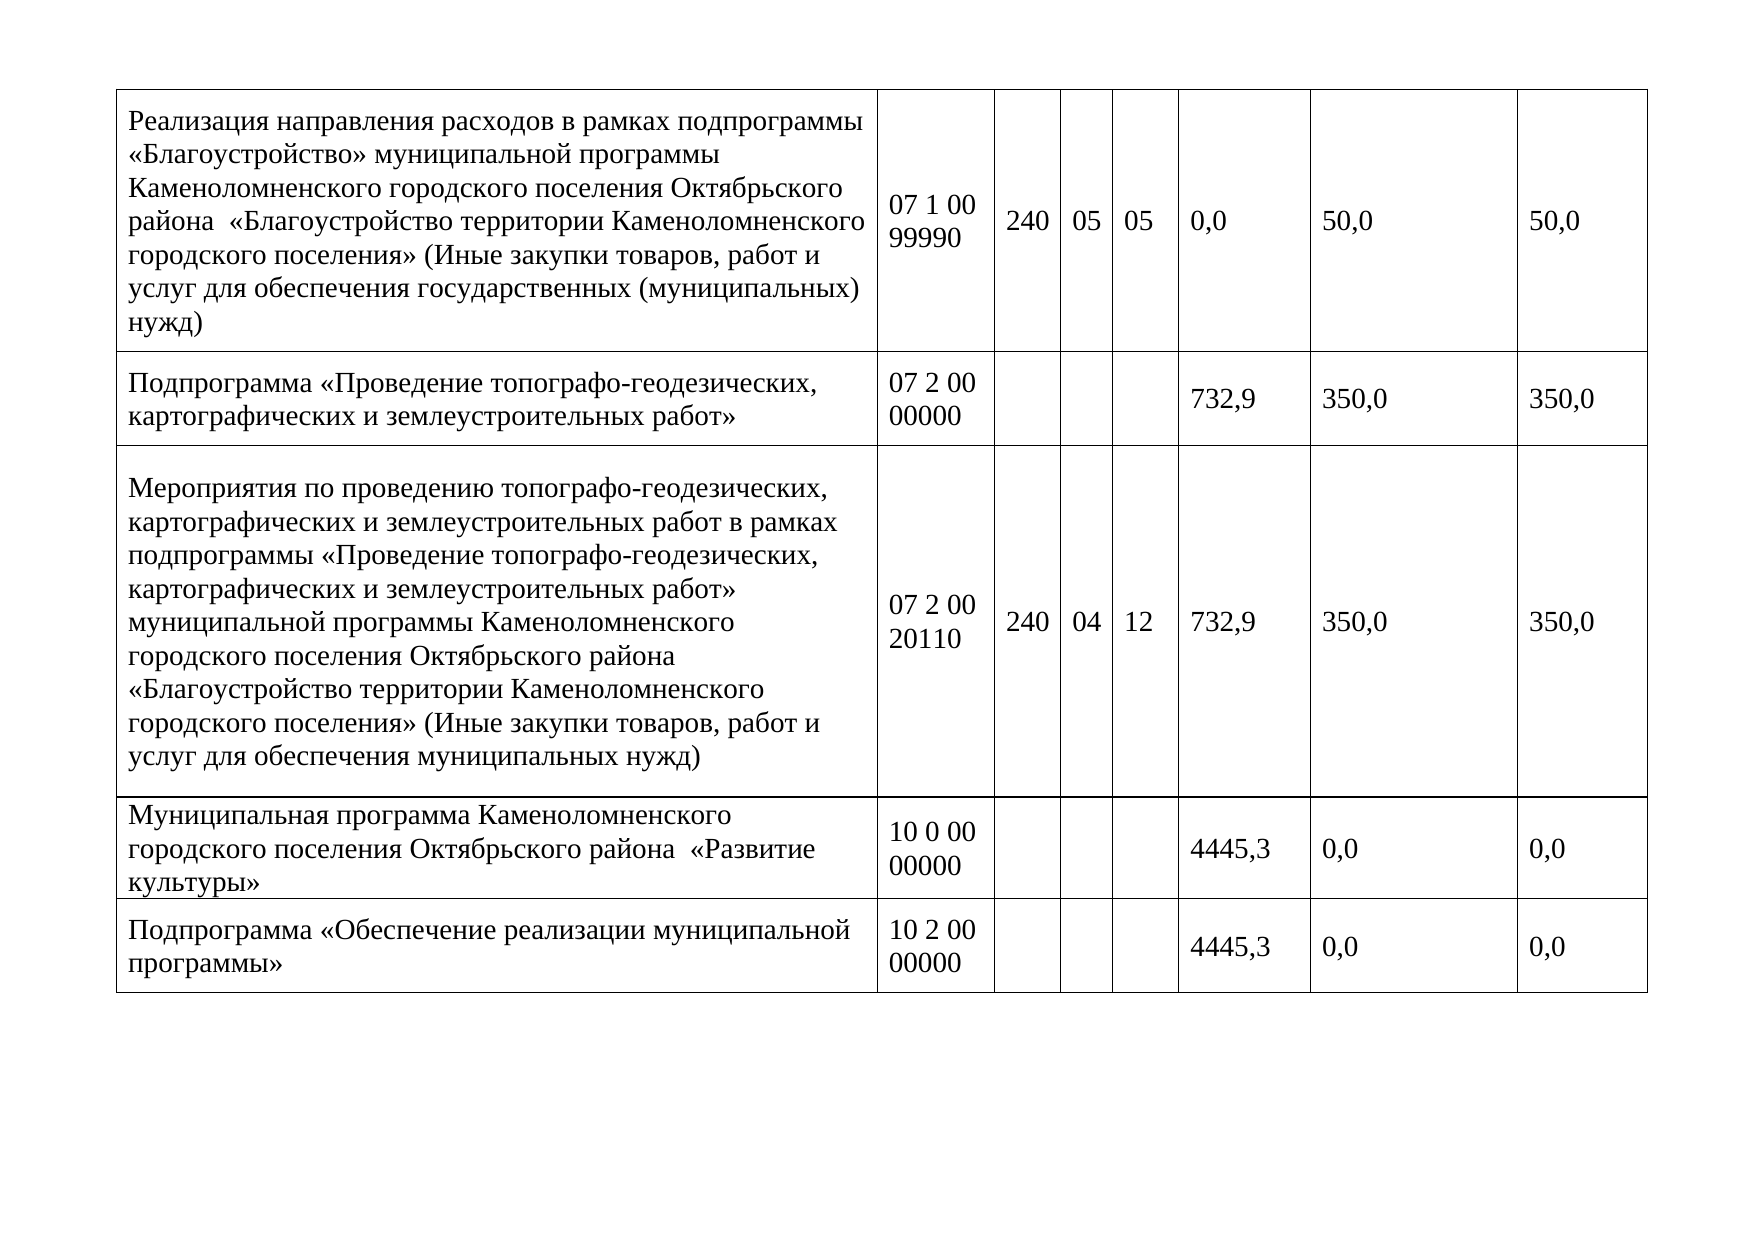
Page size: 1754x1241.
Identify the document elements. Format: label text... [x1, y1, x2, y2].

table_cell 350,0 [1311, 446, 1517, 796]
table_cell 350,0 [1518, 446, 1647, 796]
table_cell [995, 899, 1060, 992]
table_cell 4445,3 [1179, 798, 1310, 898]
table_cell 05 [1113, 90, 1178, 351]
table_cell 10 0 00 00000 [878, 798, 994, 898]
table_cell 0,0 [1311, 899, 1517, 992]
table_cell 07 1 00 99990 [878, 90, 994, 351]
table_cell Подпрограмма «Проведение топографо-геодезических, картографических и землеустроительных работ» [117, 352, 877, 445]
table_cell 732,9 [1179, 352, 1310, 445]
table_cell 07 2 00 20110 [878, 446, 994, 796]
table_cell 04 [1061, 446, 1112, 796]
table_cell [1113, 798, 1178, 898]
table_cell 10 2 00 00000 [878, 899, 994, 992]
table_cell [995, 352, 1060, 445]
table_cell [1113, 352, 1178, 445]
table_cell 732,9 [1179, 446, 1310, 796]
table_cell [1061, 798, 1112, 898]
table_cell 05 [1061, 90, 1112, 351]
table_cell [1061, 352, 1112, 445]
table_cell 350,0 [1311, 352, 1517, 445]
table_cell 350,0 [1518, 352, 1647, 445]
table_cell Подпрограмма «Обеспечение реализации муниципальной программы» [117, 899, 877, 992]
table_cell 4445,3 [1179, 899, 1310, 992]
table_cell 50,0 [1518, 90, 1647, 351]
table_cell 12 [1113, 446, 1178, 796]
table_cell Мероприятия по проведению топографо-геодезических, картографических и землеустроительных работ в рамках подпрограммы «Проведение топографо-геодезических, картографических и землеустроительных работ» муниципальной программы Каменоломненского городского поселения Октябрьского района «Благоустройство территории Каменоломненского городского поселения» (Иные закупки товаров, работ и услуг для обеспечения муниципальных нужд) [117, 446, 877, 796]
table_cell [995, 798, 1060, 898]
table_cell 0,0 [1311, 798, 1517, 898]
table_cell 07 2 00 00000 [878, 352, 994, 445]
table_cell [1113, 899, 1178, 992]
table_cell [117, 90, 877, 351]
table_cell Муниципальная программа Каменоломненского городского поселения Октябрьского района «Развитие культуры» [117, 798, 877, 898]
table_cell 0,0 [1518, 798, 1647, 898]
table_cell 0,0 [1179, 90, 1310, 351]
table_cell [1061, 899, 1112, 992]
table_cell 240 [995, 446, 1060, 796]
table_cell 50,0 [1311, 90, 1517, 351]
table_cell 240 [995, 90, 1060, 351]
table_cell 0,0 [1518, 899, 1647, 992]
